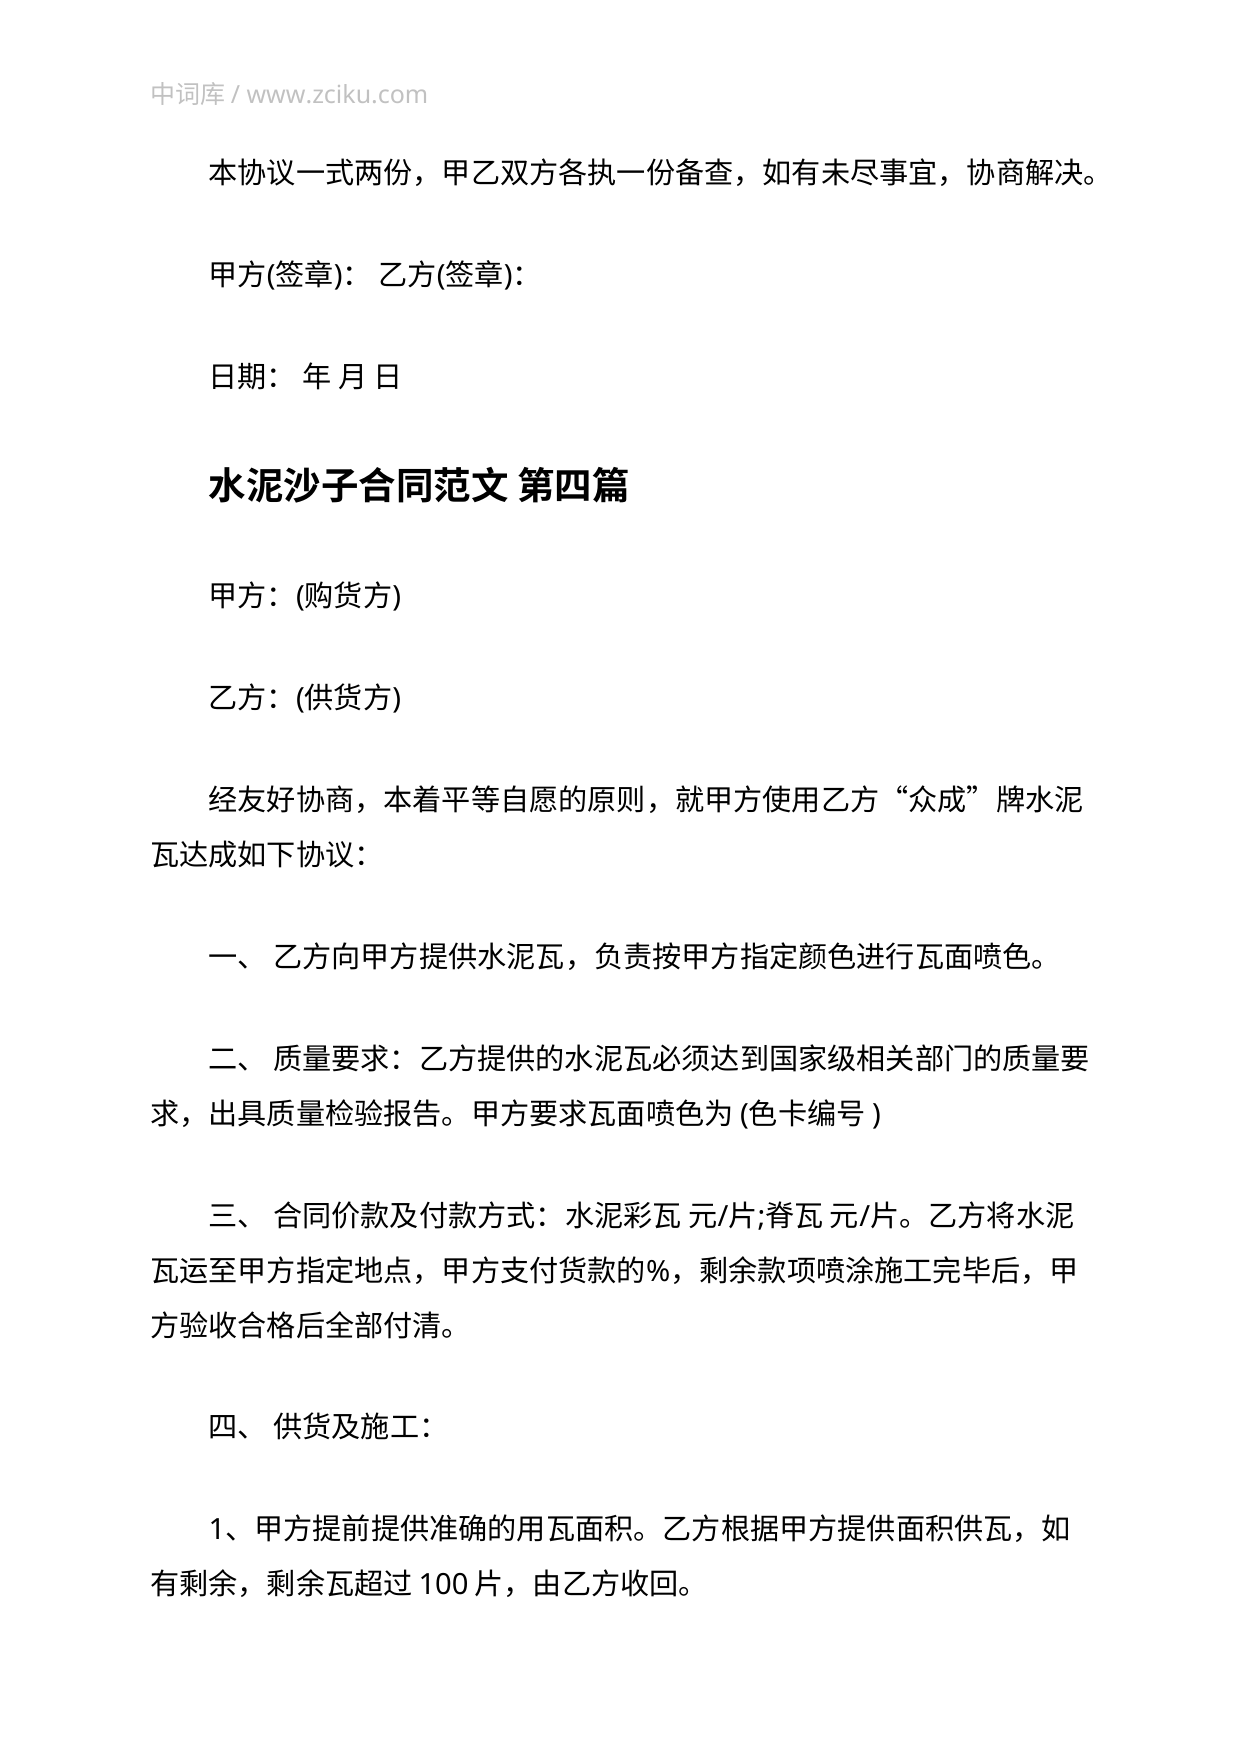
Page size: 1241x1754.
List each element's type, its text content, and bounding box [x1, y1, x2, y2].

text 一、 乙方向甲方提供水泥瓦，负责按甲方指定颜色进行瓦面喷色。 [150, 933, 1090, 976]
text 乙方：(供货方) [150, 675, 1090, 717]
text 1、甲方提前提供准确的用瓦面积。乙方根据甲方提供面积供瓦，如有剩余，剩余瓦超过100片，由乙方收回。 [150, 1506, 1090, 1603]
text 经友好协商，本着平等自愿的原则，就甲方使用乙方“众成”牌水泥瓦达成如下协议： [150, 777, 1090, 874]
text 日期： 年 月 日 [150, 354, 1090, 396]
text 甲方(签章)： 乙方(签章)： [150, 252, 1090, 294]
text 二、 质量要求：乙方提供的水泥瓦必须达到国家级相关部门的质量要求，出具质量检验报告。甲方要求瓦面喷色为 (色卡编号 ) [150, 1035, 1090, 1133]
text 三、 合同价款及付款方式：水泥彩瓦 元/片;脊瓦 元/片。乙方将水泥瓦运至甲方指定地点，甲方支付货款的%，剩余款项喷涂施工完毕后，甲方验收合格后全部付清。 [150, 1192, 1090, 1344]
text 水泥沙子合同范文 第四篇 [150, 456, 1090, 510]
text 甲方：(购货方) [150, 573, 1090, 615]
text 四、 供货及施工： [150, 1404, 1090, 1446]
text 本协议一式两份，甲乙双方各执一份备查，如有未尽事宜，协商解决。 [150, 150, 1090, 192]
